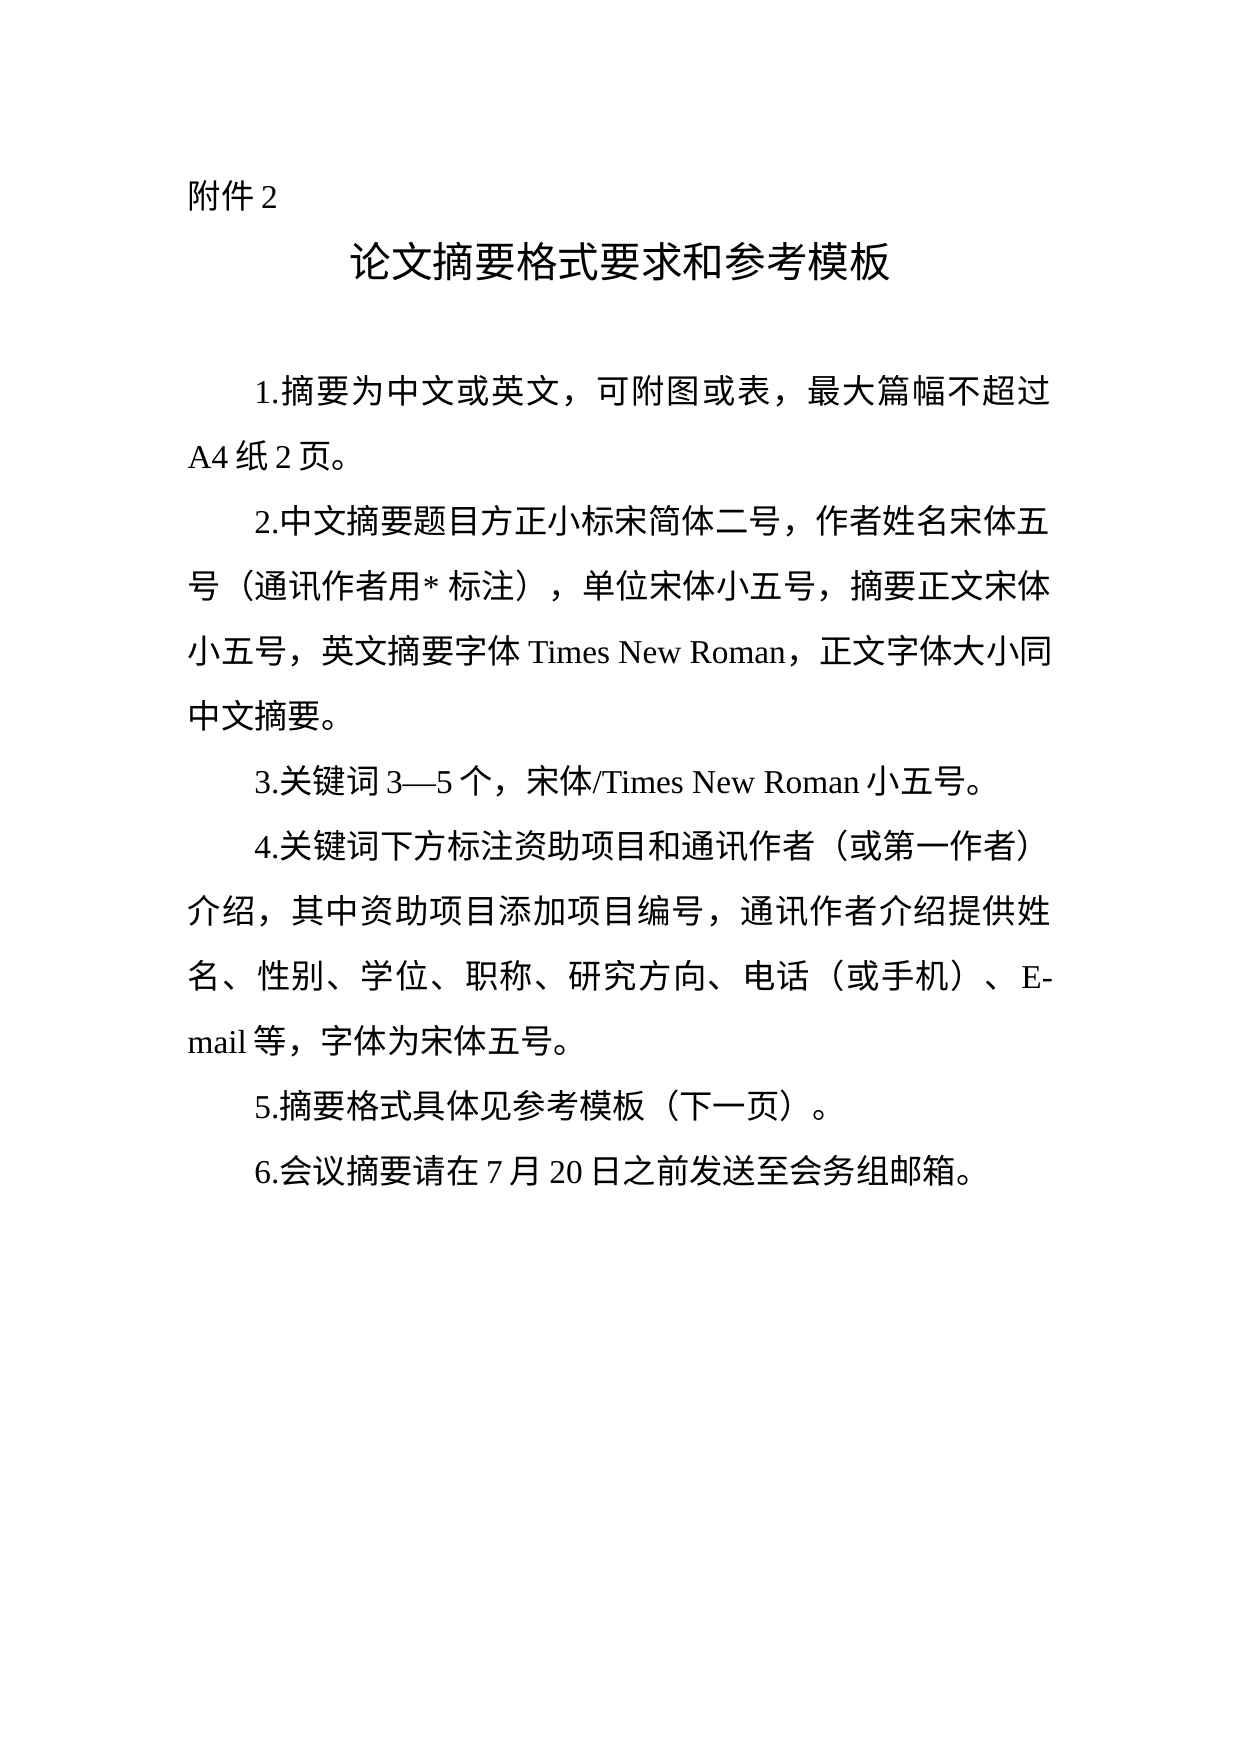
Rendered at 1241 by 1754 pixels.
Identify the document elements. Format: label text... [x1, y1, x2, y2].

text 附件2 [187, 162, 1053, 227]
text 3.关键词3—5个，宋体/Times New Roman小五号。 [187, 747, 1053, 812]
text 论文摘要格式要求和参考模板 [187, 227, 1053, 292]
text 6.会议摘要请在7月20日之前发送至会务组邮箱。 [187, 1137, 1053, 1202]
text 4.关键词下方标注资助项目和通讯作者（或第一作者）介绍，其中资助项目添加项目编号，通讯作者介绍提供姓名、性别、学位、职称、研究方向、电话（或手机）、E-mail等，字体为宋体五号。 [187, 812, 1053, 1072]
text 5.摘要格式具体见参考模板（下一页）。 [187, 1072, 1053, 1137]
text 2.中文摘要题目方正小标宋简体二号，作者姓名宋体五号（通讯作者用* 标注），单位宋体小五号，摘要正文宋体小五号，英文摘要字体Times New Roman，正文字体大小同中文摘要。 [187, 487, 1053, 747]
text 1.摘要为中文或英文，可附图或表，最大篇幅不超过A4纸2页。 [187, 357, 1053, 487]
